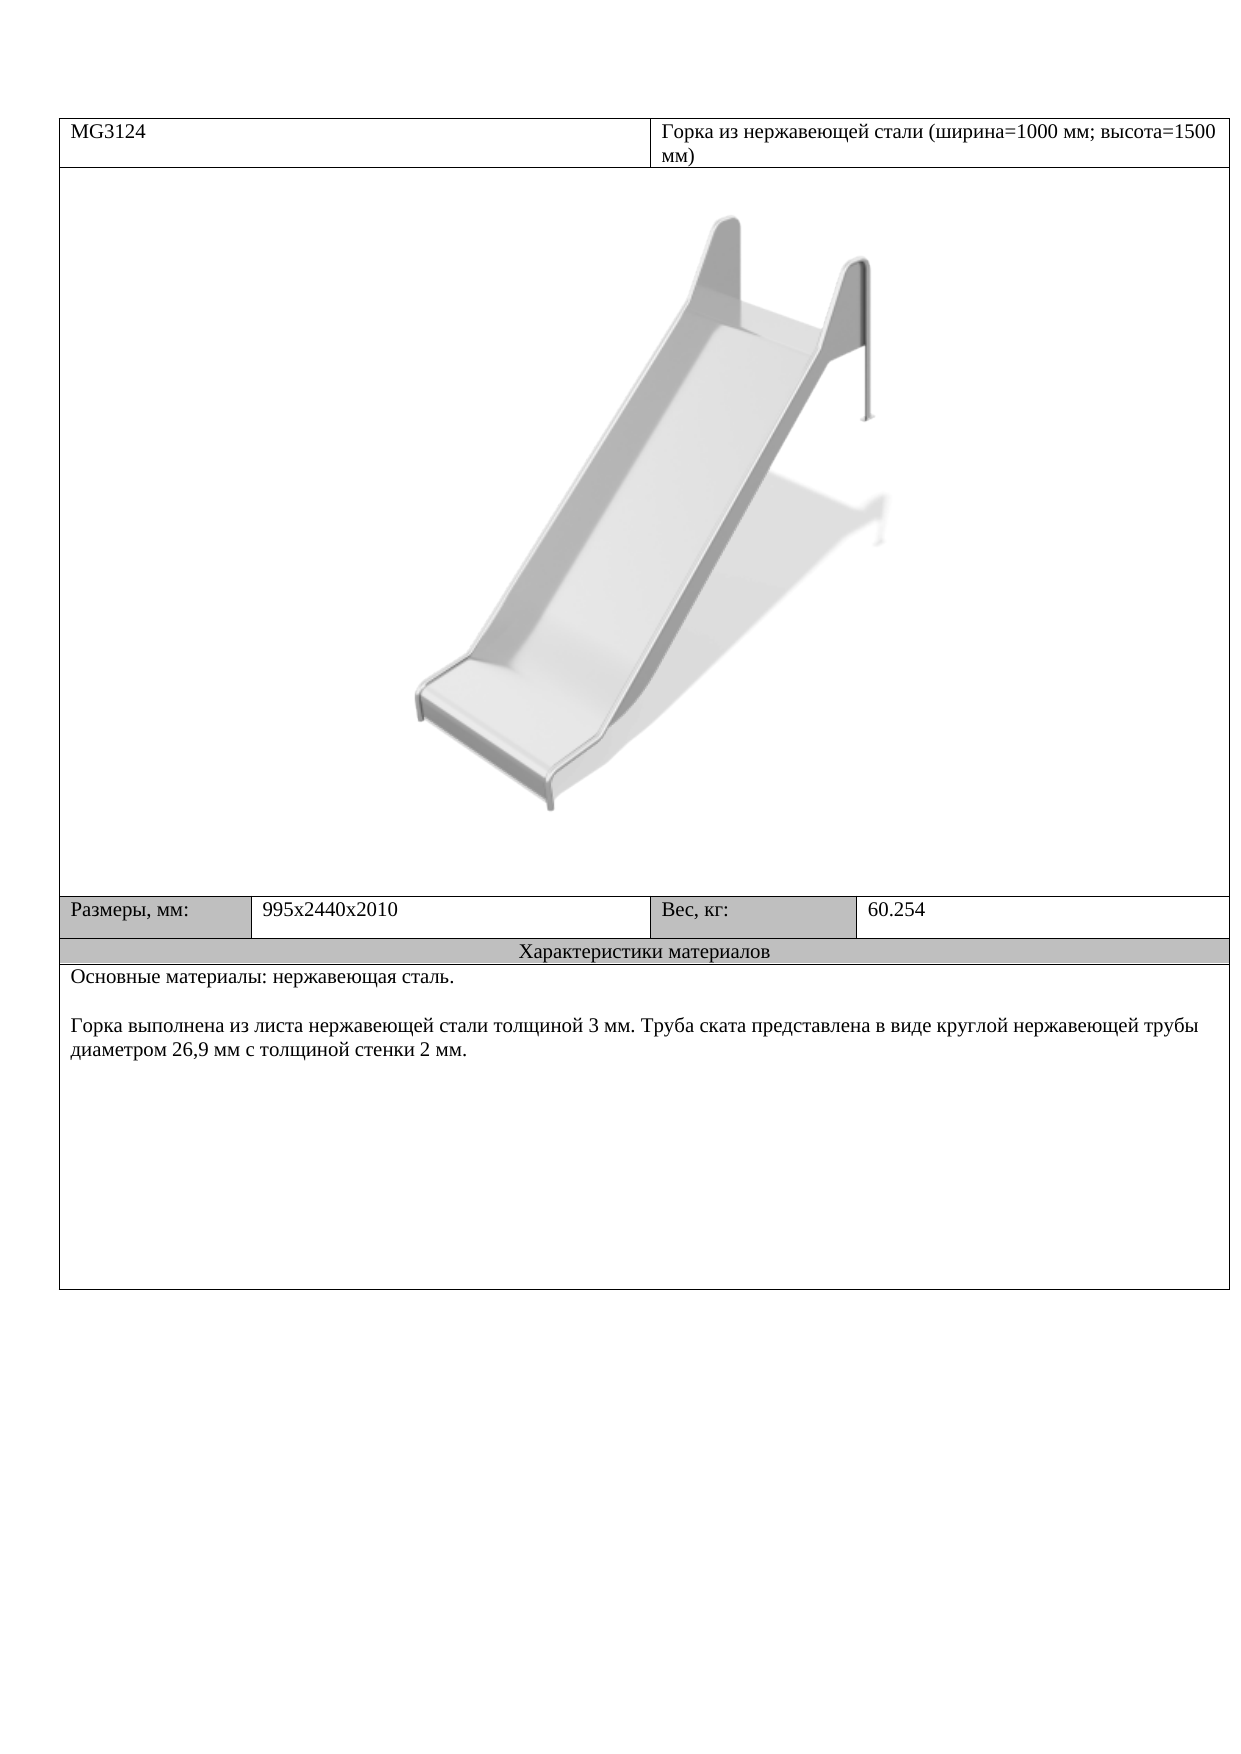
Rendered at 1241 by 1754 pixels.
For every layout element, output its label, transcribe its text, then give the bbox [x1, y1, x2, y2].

table_cell Размеры, мм: [60, 897, 251, 938]
picture [116, 168, 1172, 872]
table_cell Характеристики материалов [60, 939, 1229, 963]
table_cell Основные материалы: нержавеющая сталь. Горка выполнена из листа нержавеющей стали толщиной 3 мм. Труба ската представлена в виде круглой нержавеющей трубы диаметром 26,9 мм с толщиной стенки 2 мм. [60, 965, 1229, 1288]
table_cell Вес, кг: [651, 897, 856, 938]
table_cell [60, 168, 1229, 896]
table_cell 995x2440x2010 [252, 897, 650, 938]
table_header MG3124 [60, 119, 650, 167]
table_header Горка из нержавеющей стали (ширина=1000 мм; высота=1500 мм) [651, 119, 1229, 167]
table_cell 60.254 [857, 897, 1229, 938]
